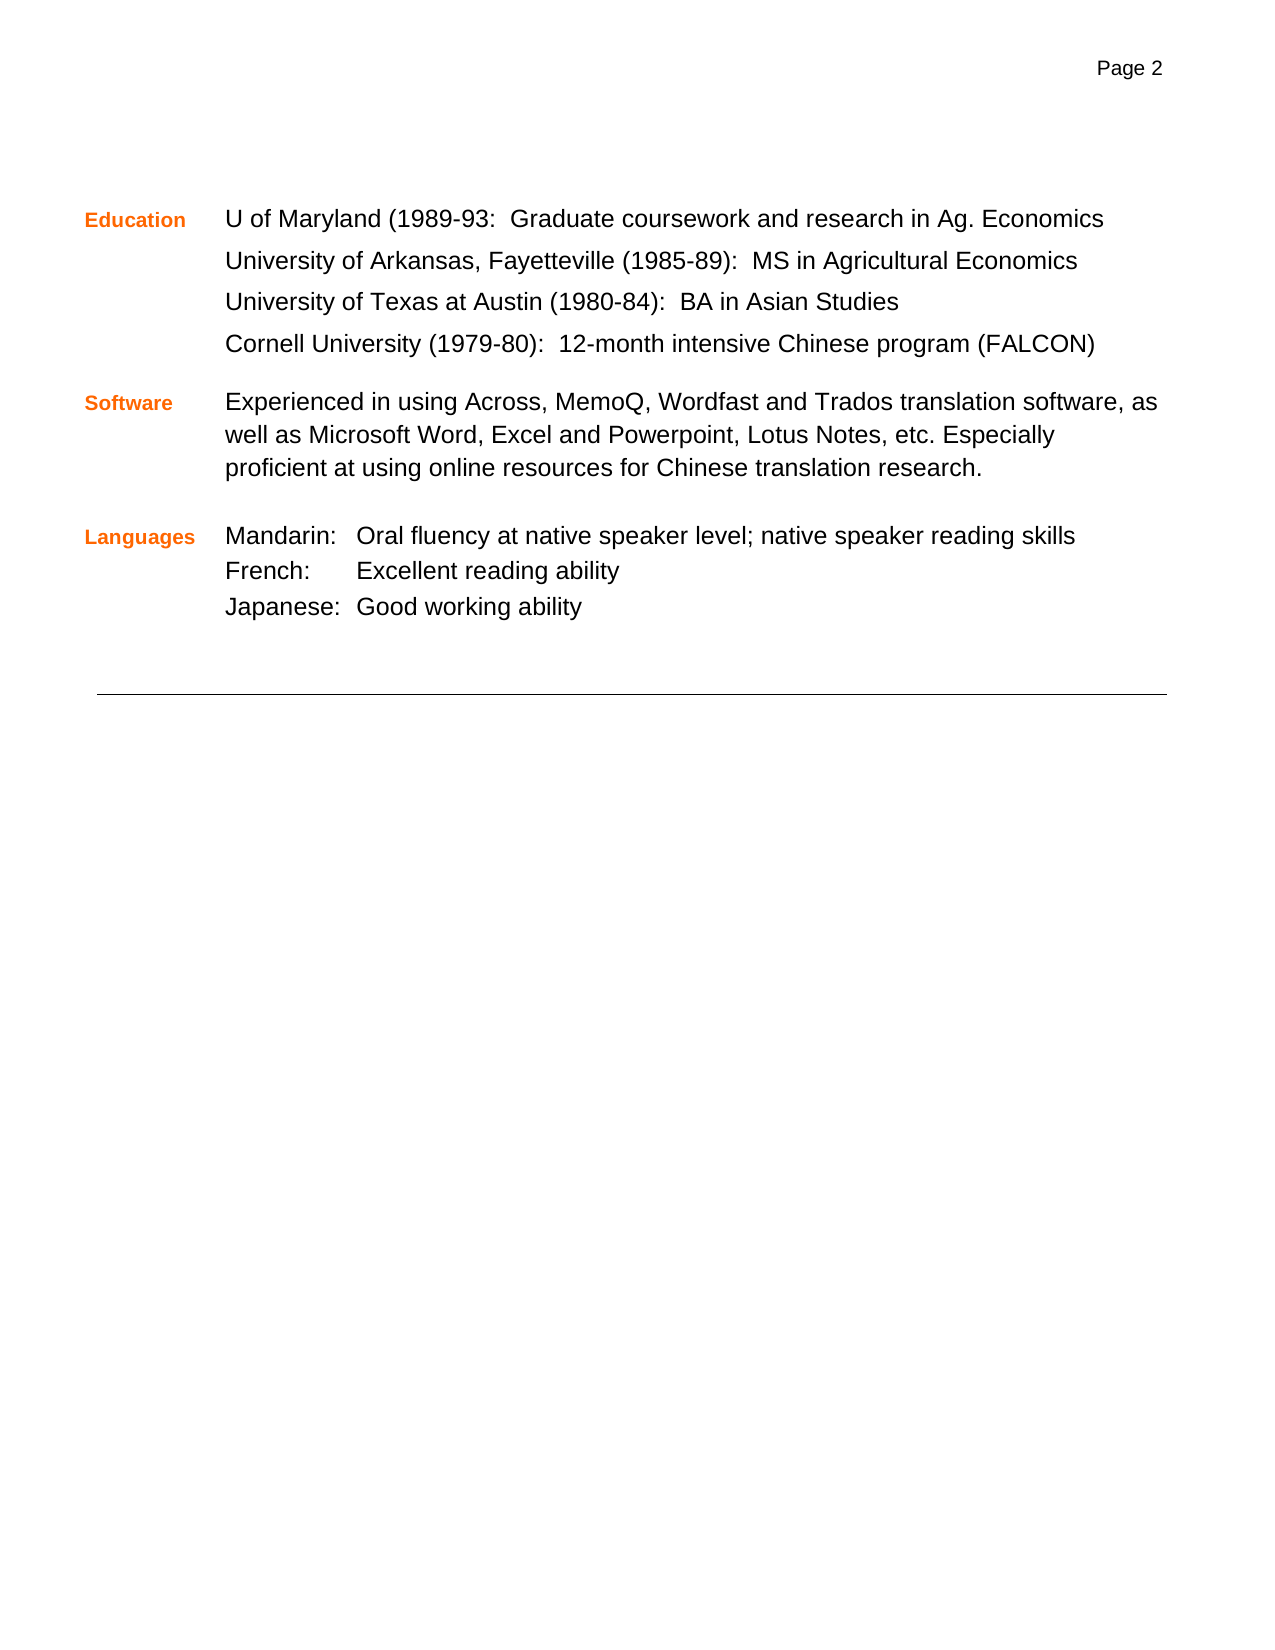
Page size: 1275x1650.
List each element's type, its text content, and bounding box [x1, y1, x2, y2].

text Japanese: Good working ability [225, 592, 1162, 621]
text Education U of Maryland (1989-93: Graduate coursework and research in Ag. Economics [84, 204, 1162, 233]
text Languages Mandarin: Oral fluency at native speaker level; native speaker reading skills [84, 521, 1162, 550]
text of at (1980-84): BA in Asian Studies [225, 287, 1162, 317]
text (1979-80): 12-month intensive Chinese program (FALCON) [225, 329, 1162, 358]
text Software Experienced in using Across, MemoQ, Wordfast and Trados translation software, as well as Microsoft Word, Excel and Powerpoint, Lotus Notes, etc. Especially proficient at using online resources for Chinese translation research. [84, 383, 1162, 483]
text French: Excellent reading ability [225, 556, 1162, 585]
text of , (1985-89): MS in Agricultural Economics [225, 246, 1162, 275]
